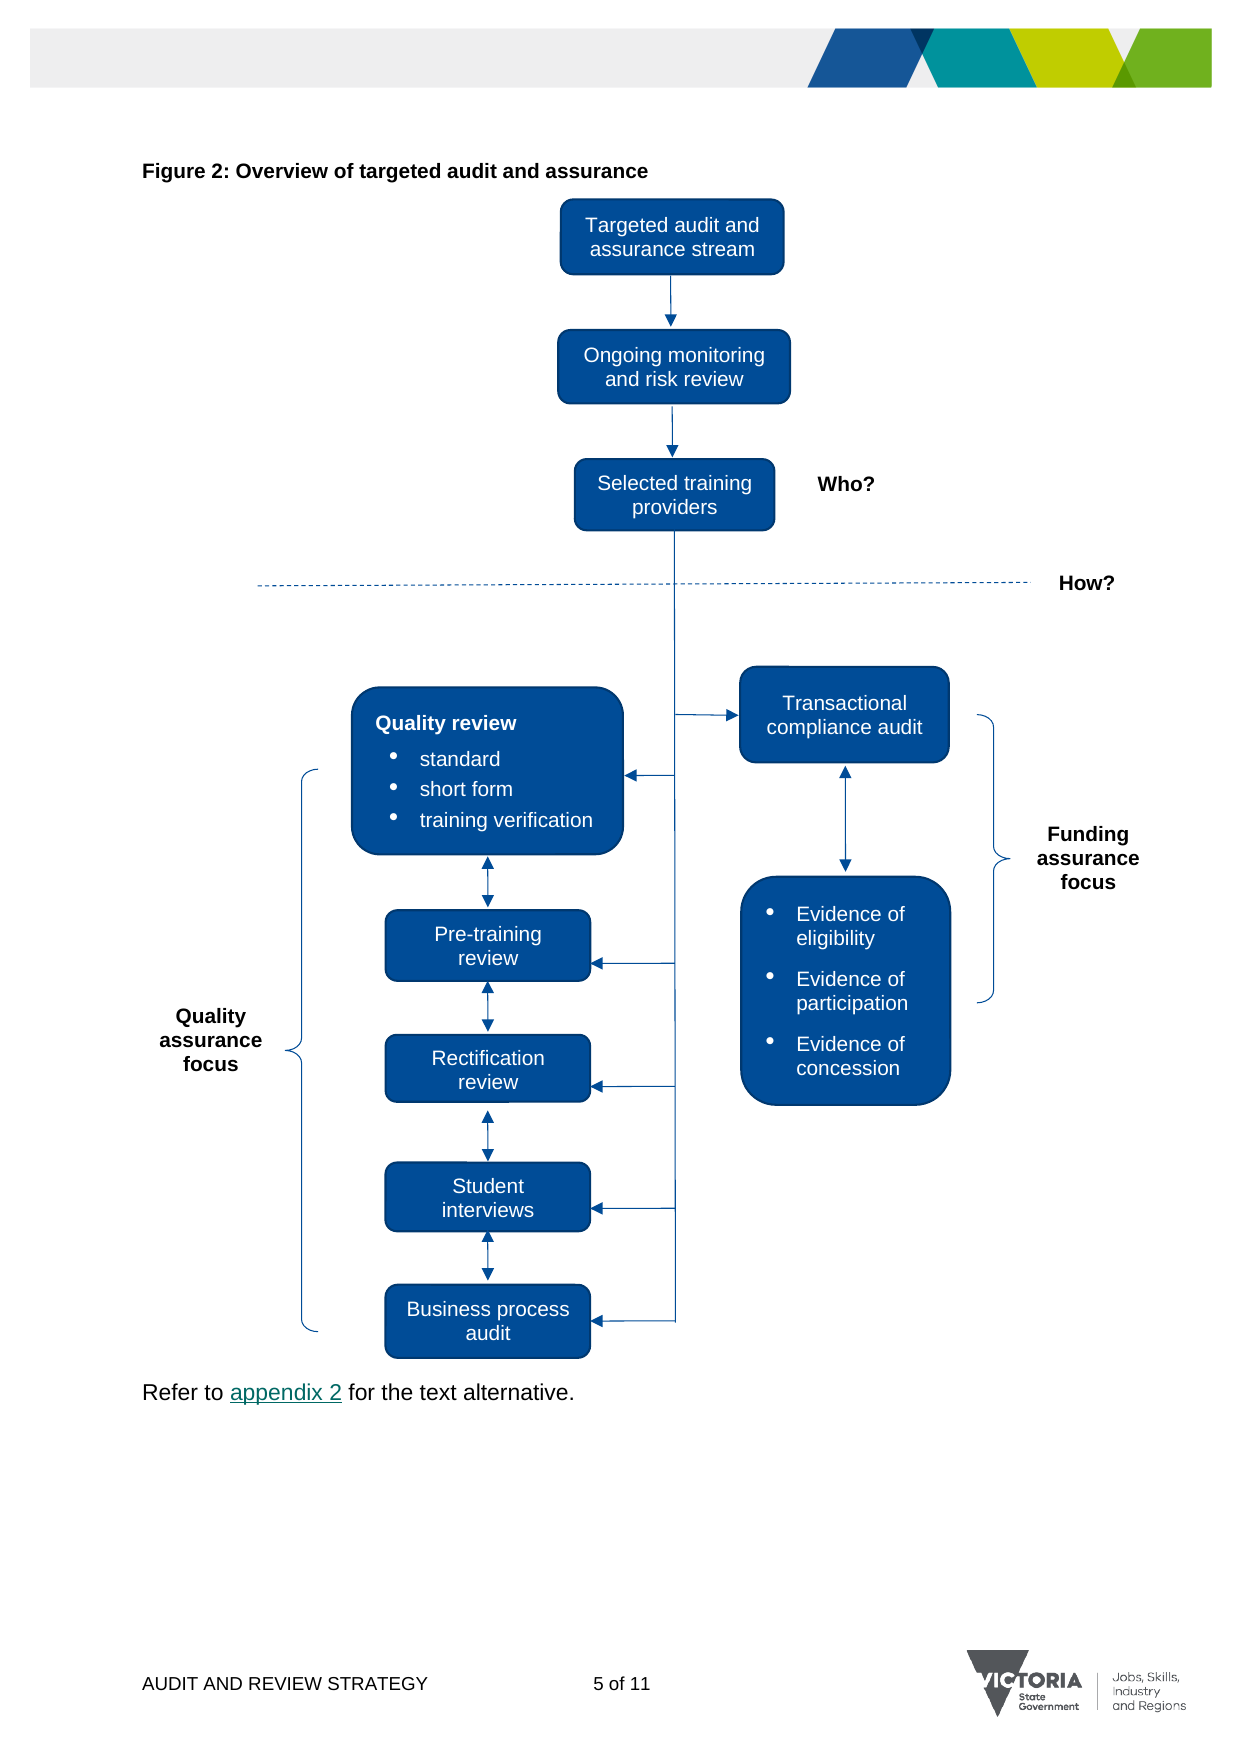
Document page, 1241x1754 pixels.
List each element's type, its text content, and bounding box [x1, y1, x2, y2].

subtitle Figure 2: Overview of targeted audit and assurance [142, 158, 1098, 183]
picture [0, 0, 1241, 1570]
text Refer to appendix 2 for the text alternative. [142, 1379, 1098, 1405]
picture [966, 1650, 1186, 1717]
